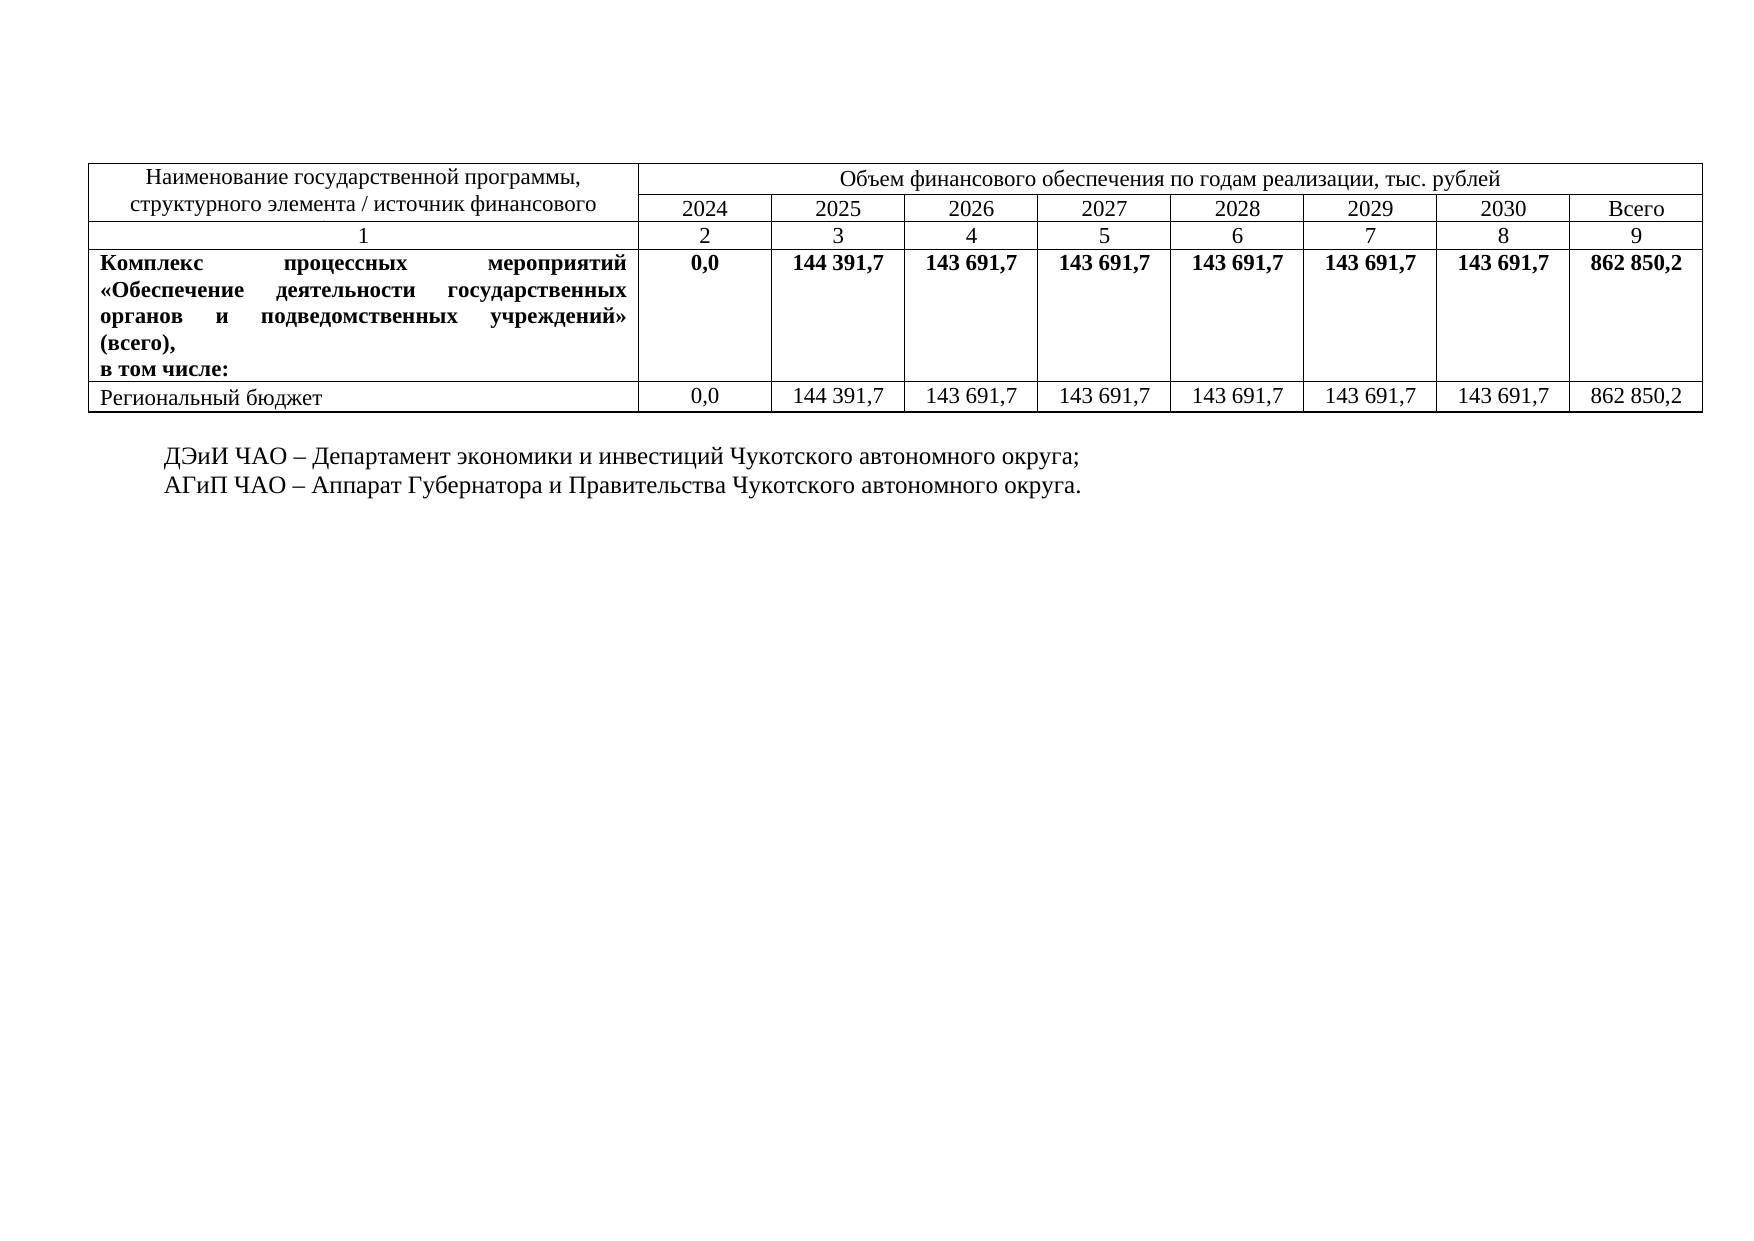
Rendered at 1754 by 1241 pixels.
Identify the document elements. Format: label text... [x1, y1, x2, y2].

table_cell 143 691,7 [1171, 250, 1303, 381]
text ДЭиИ ЧАО – Департамент экономики и инвестиций Чукотского автономного округа; [89, 441, 1636, 470]
text АГиП ЧАО – Аппарат Губернатора и Правительства Чукотского автономного округа. [89, 470, 1636, 499]
table_cell 2026 [905, 195, 1037, 221]
table_cell 3 [772, 222, 904, 248]
table_cell 143 691,7 [1171, 382, 1303, 411]
table_cell 143 691,7 [1437, 382, 1569, 411]
table_cell Региональный бюджет [89, 382, 638, 411]
table_cell 2024 [639, 195, 771, 221]
table_cell 9 [1570, 222, 1702, 248]
table_cell 143 691,7 [905, 250, 1037, 381]
table_cell 5 [1038, 222, 1170, 248]
table_cell 2025 [772, 195, 904, 221]
table_cell 862 850,2 [1570, 250, 1702, 381]
table_cell 0,0 [639, 382, 771, 411]
table_cell 2027 [1038, 195, 1170, 221]
table_cell 0,0 [639, 250, 771, 381]
table_cell 143 691,7 [1304, 250, 1436, 381]
table_cell 2028 [1171, 195, 1303, 221]
table_header Наименование государственной программы, структурного элемента / источник финансового обеспечения [89, 164, 638, 221]
table_cell 8 [1437, 222, 1569, 248]
table_cell Всего [1570, 195, 1702, 221]
table_cell 4 [905, 222, 1037, 248]
table_cell 2030 [1437, 195, 1569, 221]
table_cell 143 691,7 [1304, 382, 1436, 411]
table_cell 2029 [1304, 195, 1436, 221]
table_cell 7 [1304, 222, 1436, 248]
table_cell 144 391,7 [772, 382, 904, 411]
table_cell 143 691,7 [1437, 250, 1569, 381]
table_cell 143 691,7 [1038, 382, 1170, 411]
table_cell 1 [89, 222, 638, 248]
table_cell 143 691,7 [905, 382, 1037, 411]
table_cell 144 391,7 [772, 250, 904, 381]
table_header Объем финансового обеспечения по годам реализации, тыс. рублей [639, 164, 1702, 194]
table_cell 862 850,2 [1570, 382, 1702, 411]
table_cell 2 [639, 222, 771, 248]
table_cell 143 691,7 [1038, 250, 1170, 381]
table_cell 6 [1171, 222, 1303, 248]
table_cell Комплекс процессных мероприятий «Обеспечение деятельности государственных органов и подведомственных учреждений» (всего), в том числе: [89, 250, 638, 381]
